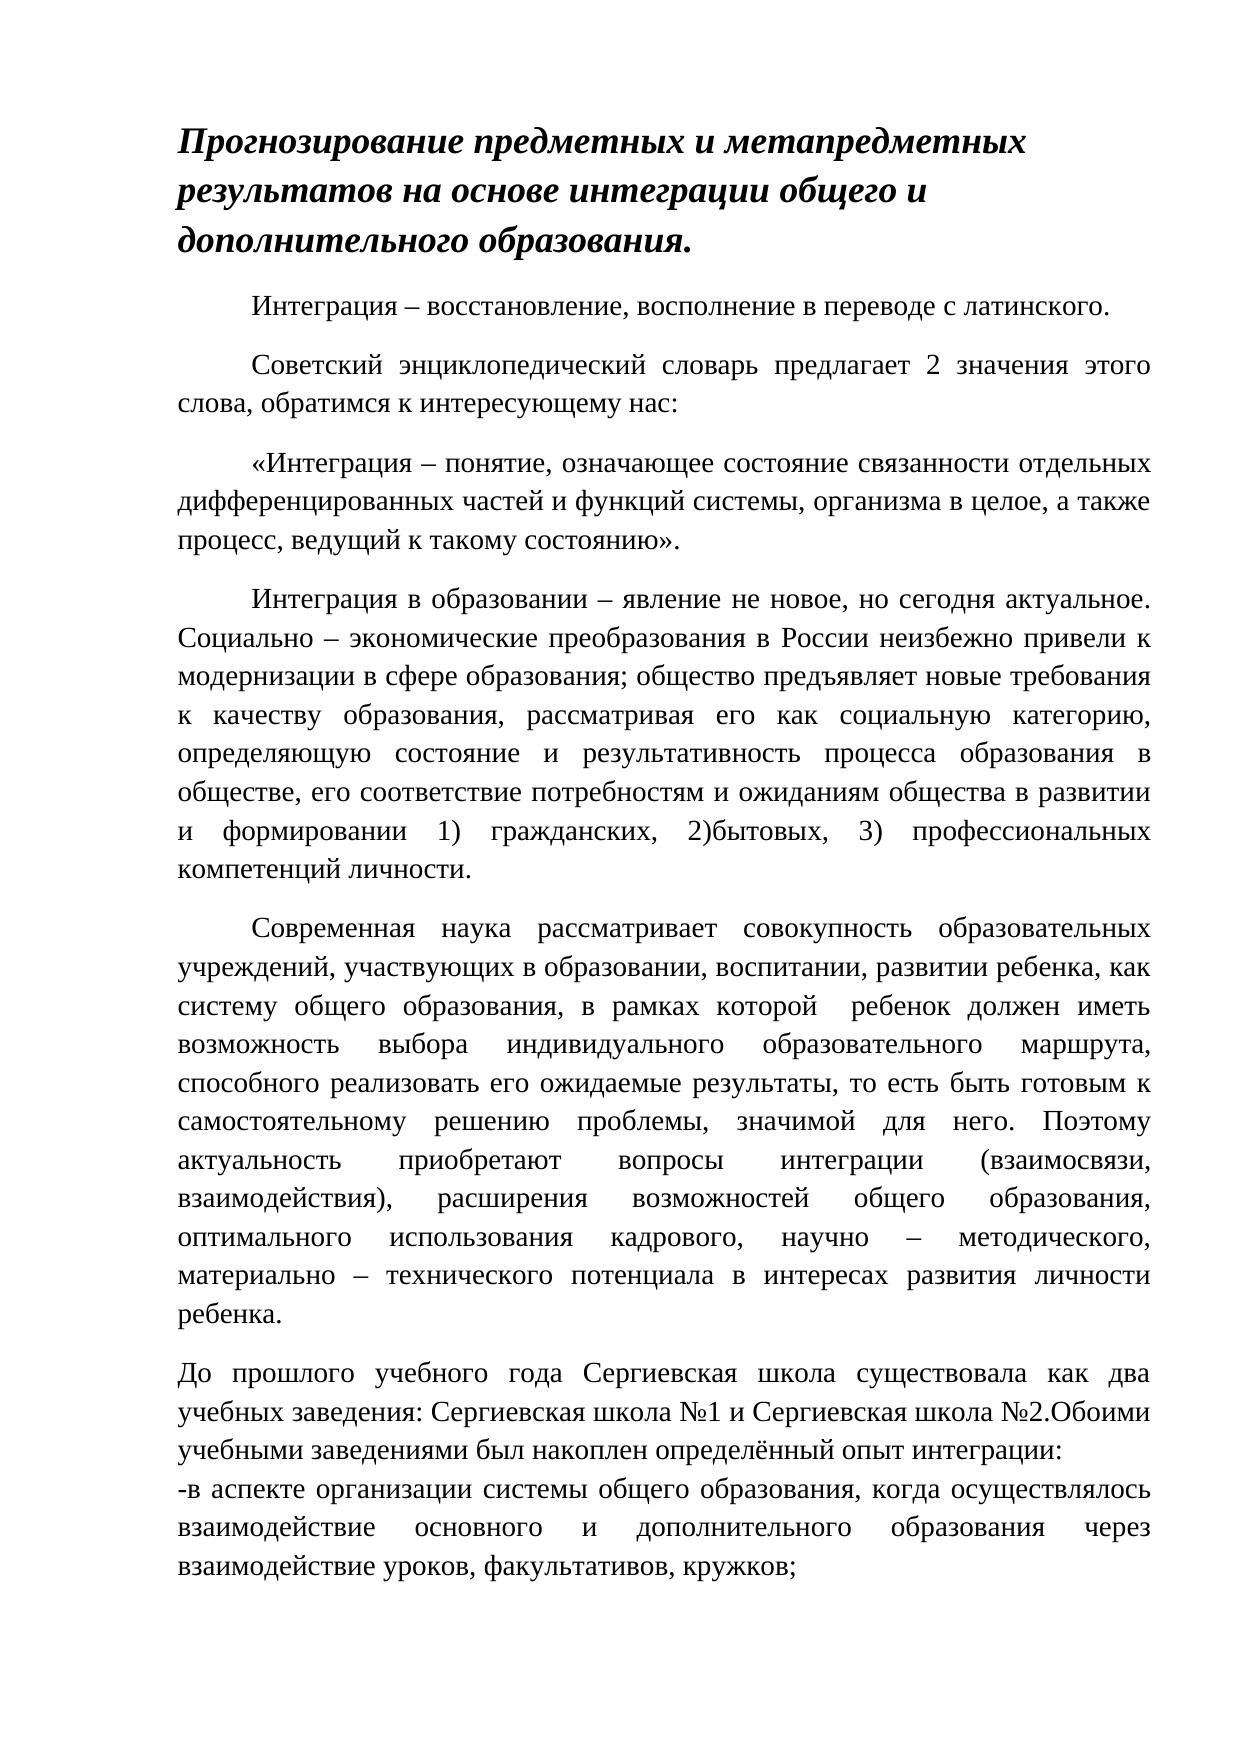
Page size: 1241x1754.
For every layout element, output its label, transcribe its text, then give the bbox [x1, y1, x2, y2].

text Современная наука рассматривает совокупность образовательных учреждений, участвующих в образовании, воспитании, развитии ребенка, как систему общего образования, в рамках которой ребенок должен иметь возможность выбора индивидуального образовательного маршрута, способного реализовать его ожидаемые результаты, то есть быть готовым к самостоятельному решению проблемы, значимой для него. Поэтому актуальность приобретают вопросы интеграции (взаимосвязи, взаимодействия), расширения возможностей общего образования, оптимального использования кадрового, научно – методического, материально – технического потенциала в интересах развития личности ребенка. [177, 911, 1152, 1329]
text -в аспекте организации системы общего образования, когда осуществлялось взаимодействие основного и дополнительного образования через взаимодействие уроков, факультативов, кружков; [177, 1471, 1152, 1582]
text Интеграция – восстановление, восполнение в переводе с латинского. [177, 288, 1152, 321]
text «Интеграция – понятие, означающее состояние связанности отдельных дифференцированных частей и функций системы, организма в целое, а также процесс, ведущий к такому состоянию». [177, 445, 1152, 556]
text До прошлого учебного года Сергиевская школа существовала как два учебных заведения: Сергиевская школа №1 и Сергиевская школа №2.Обоими учебными заведениями был накоплен определённый опыт интеграции: [177, 1355, 1152, 1466]
text Прогнозирование предметных и метапредметных результатов на основе интеграции общего и дополнительного образования. [177, 118, 1152, 260]
text Советский энциклопедический словарь предлагает 2 значения этого слова, обратимся к интересующему нас: [177, 347, 1152, 419]
text Интеграция в образовании – явление не новое, но сегодня актуальное. Социально – экономические преобразования в России неизбежно привели к модернизации в сфере образования; общество предъявляет новые требования к качеству образования, рассматривая его как социальную категорию, определяющую состояние и результативность процесса образования в обществе, его соответствие потребностям и ожиданиям общества в развитии и формировании 1) гражданских, 2)бытовых, 3) профессиональных компетенций личности. [177, 581, 1152, 885]
